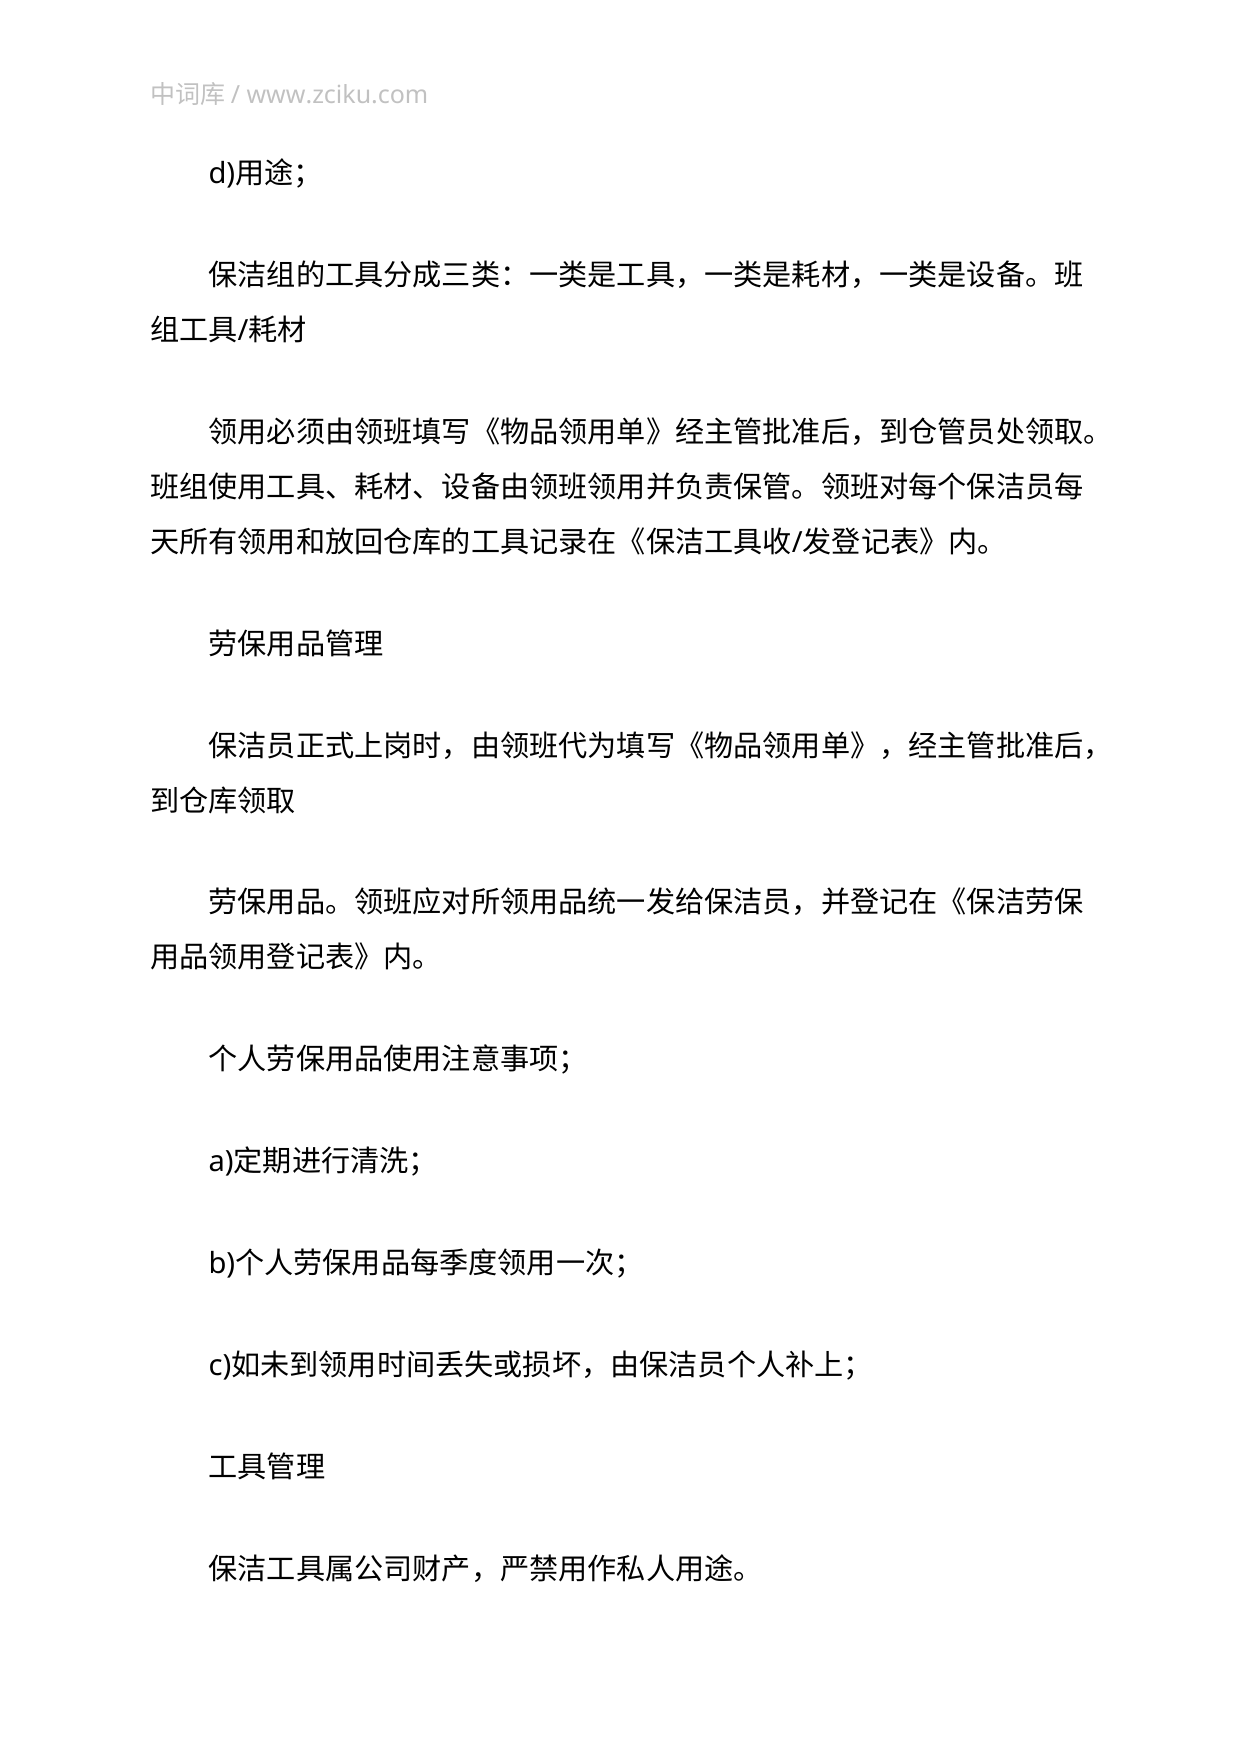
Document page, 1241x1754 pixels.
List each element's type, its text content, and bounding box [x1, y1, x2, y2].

text 工具管理 [150, 1443, 1090, 1486]
text b)个人劳保用品每季度领用一次； [150, 1239, 1090, 1282]
text a)定期进行清洗； [150, 1137, 1090, 1180]
text 劳保用品管理 [150, 621, 1090, 663]
text 劳保用品。领班应对所领用品统一发给保洁员，并登记在《保洁劳保用品领用登记表》内。 [150, 879, 1090, 976]
text c)如未到领用时间丢失或损坏，由保洁员个人补上； [150, 1341, 1090, 1384]
text 保洁工具属公司财产，严禁用作私人用途。 [150, 1545, 1090, 1587]
text 个人劳保用品使用注意事项； [150, 1036, 1090, 1078]
text d)用途； [150, 150, 1090, 192]
text 保洁员正式上岗时，由领班代为填写《物品领用单》，经主管批准后，到仓库领取 [150, 722, 1090, 819]
text 保洁组的工具分成三类：一类是工具，一类是耗材，一类是设备。班组工具/耗材 [150, 252, 1090, 349]
text 领用必须由领班填写《物品领用单》经主管批准后，到仓管员处领取。班组使用工具、耗材、设备由领班领用并负责保管。领班对每个保洁员每天所有领用和放回仓库的工具记录在《保洁工具收/发登记表》内。 [150, 409, 1090, 561]
